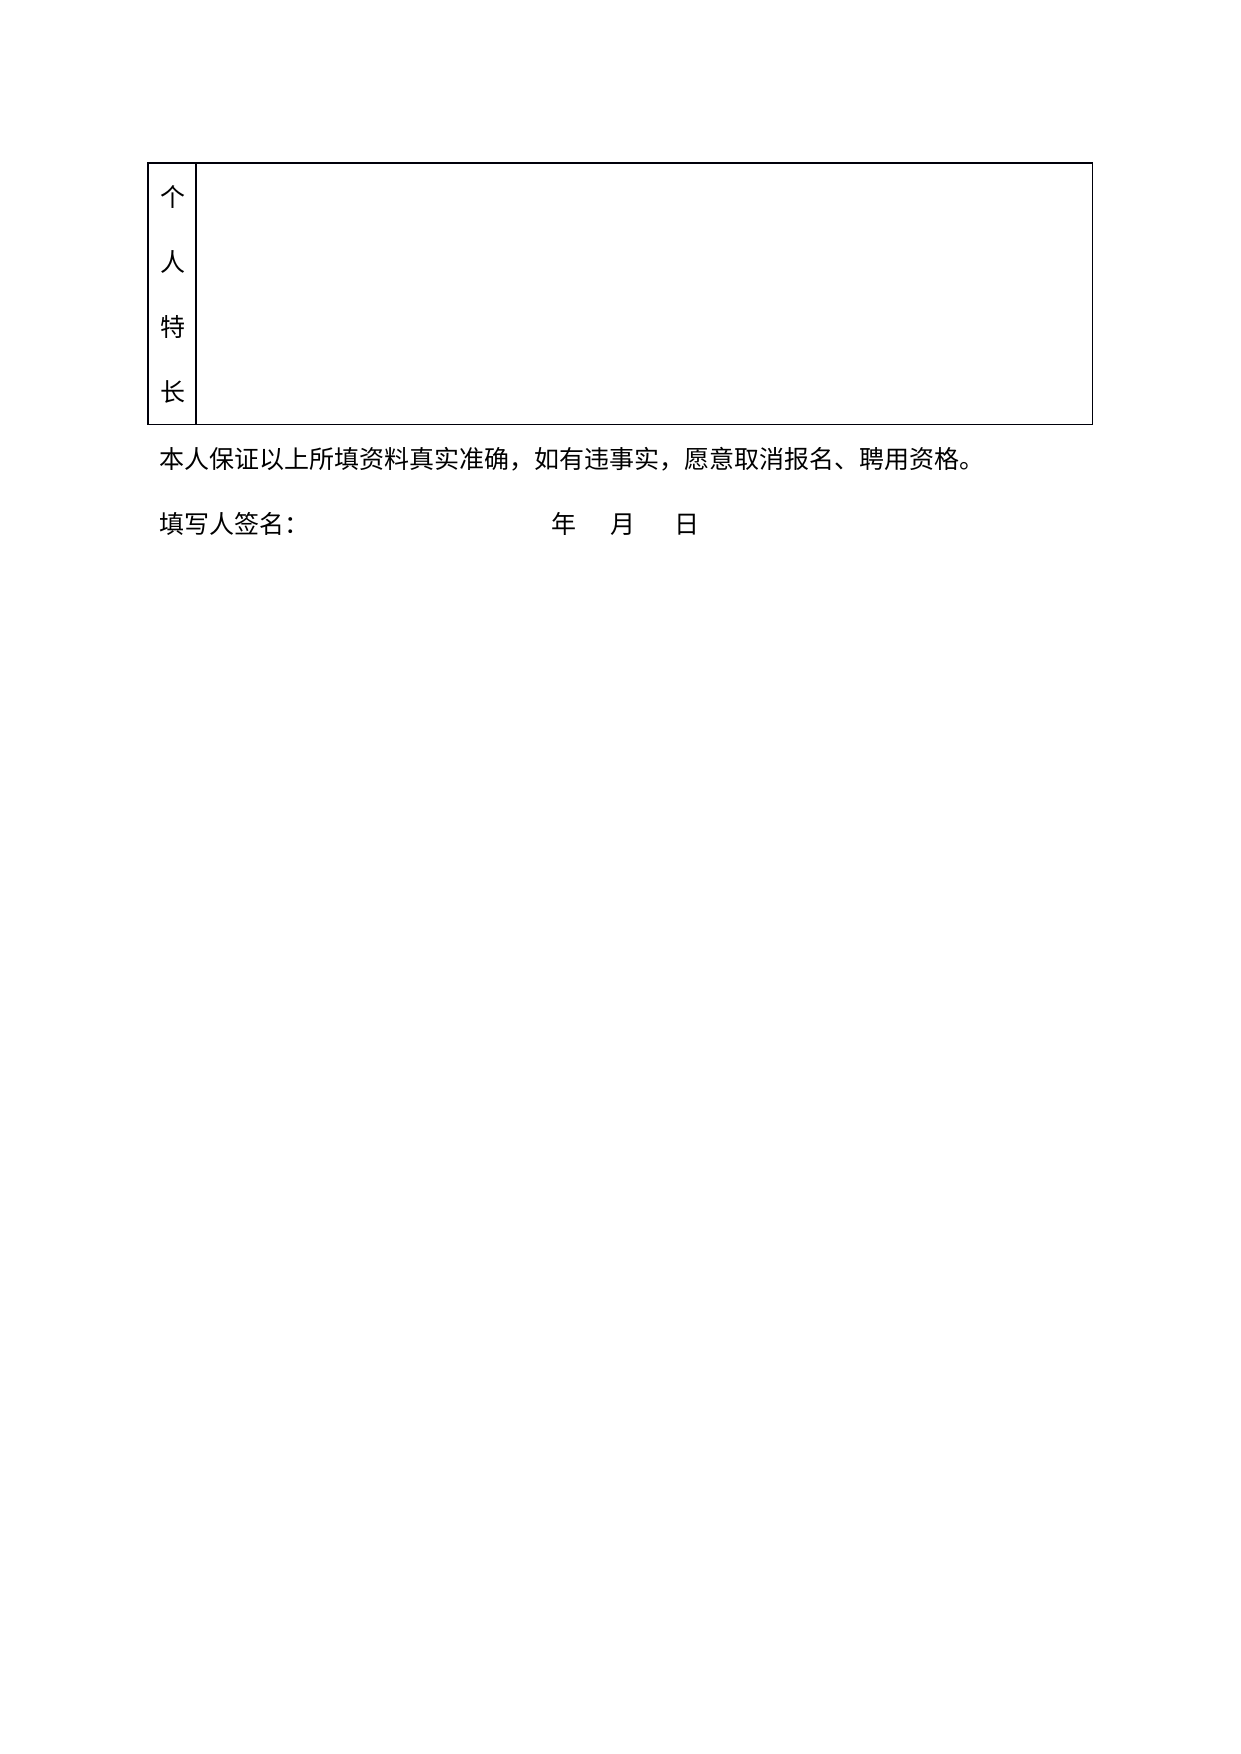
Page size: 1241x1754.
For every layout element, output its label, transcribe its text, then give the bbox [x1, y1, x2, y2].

table_cell 个人特长 [149, 164, 195, 423]
text 本人保证以上所填资料真实准确，如有违事实，愿意取消报名、聘用资格。 [159, 425, 1081, 490]
table_cell [197, 164, 1092, 423]
text 填写人签名： 年 月 日 [159, 490, 1081, 555]
